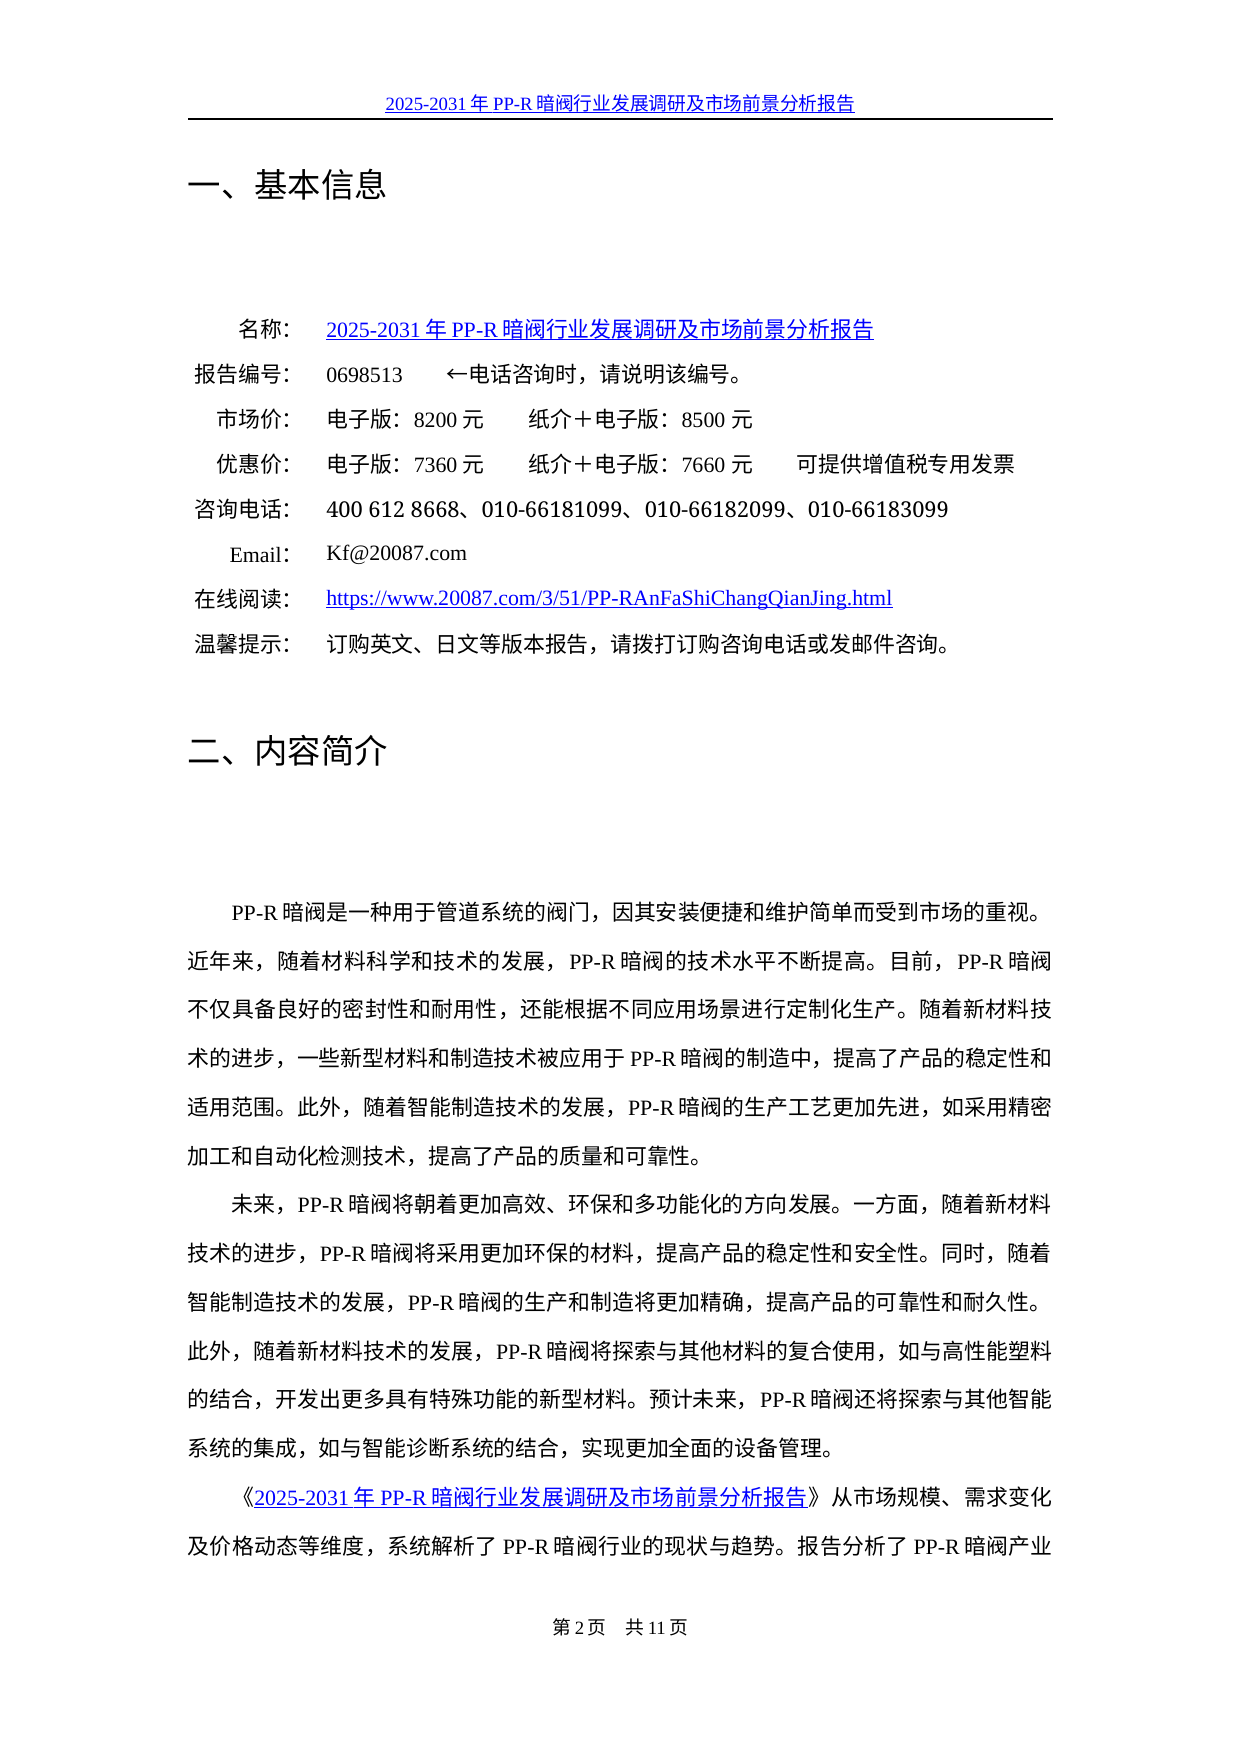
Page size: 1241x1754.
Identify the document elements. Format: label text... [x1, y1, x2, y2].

table_cell 报告编号： [167, 357, 315, 402]
table_cell 电子版：7360 元 纸介＋电子版：7660 元 可提供增值税专用发票 [315, 447, 1073, 492]
title 二、内容简介 [187, 717, 1053, 782]
table_cell 优惠价： [167, 447, 315, 492]
table_cell Email： [167, 537, 315, 582]
table_cell [315, 582, 1073, 627]
table_cell 在线阅读： [167, 582, 315, 627]
table_cell 市场价： [167, 402, 315, 447]
table_cell 电子版：8200 元 纸介＋电子版：8500 元 [315, 402, 1073, 447]
table_cell 订购英文、日文等版本报告，请拨打订购咨询电话或发邮件咨询。 [315, 627, 1073, 672]
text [187, 894, 1053, 1561]
table_cell Kf@20087.com [315, 537, 1073, 582]
table_header 2025-2031年PP-R暗阀行业发展调研及市场前景分析报告 [315, 312, 1073, 357]
title 一、基本信息 [187, 150, 1053, 215]
table_cell 咨询电话： [167, 492, 315, 537]
table_header 名称： [167, 312, 315, 357]
table_cell 400 612 8668、010-66181099、010-66182099、010-66183099 [315, 492, 1073, 537]
table_cell 温馨提示： [167, 627, 315, 672]
table_cell 0698513 ←电话咨询时，请说明该编号。 [315, 357, 1073, 402]
